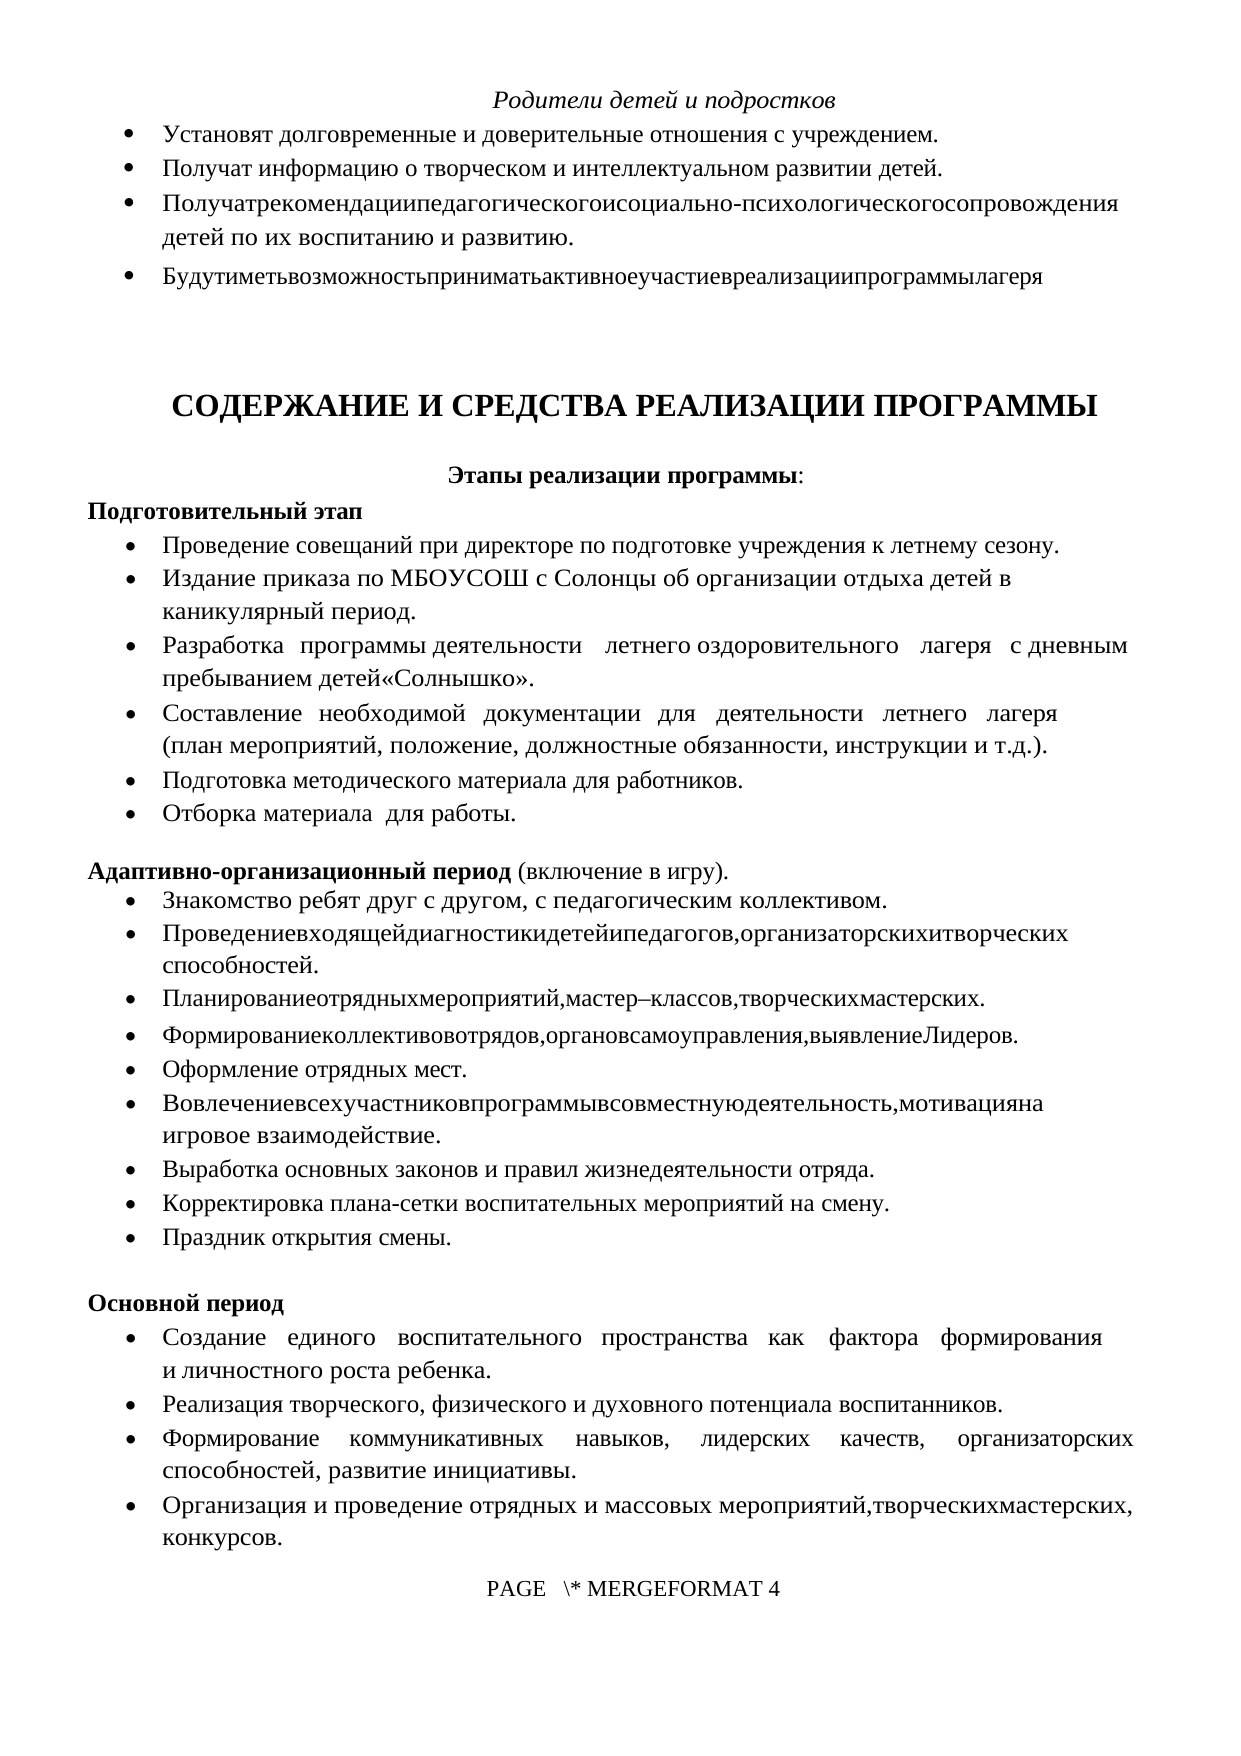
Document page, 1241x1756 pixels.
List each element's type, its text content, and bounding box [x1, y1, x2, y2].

list Создание единого воспитательного пространства как фактора формирования и личностного роста ребенка. [124, 1322, 1135, 1383]
list Получатрекомендациипедагогическогоисоциально-психологическогосопровождения детей по их воспитанию и развитию. [124, 188, 1150, 250]
list Составление необходимой документации для деятельности летнего лагеря (план мероприятий, положение, должностные обязанности, инструкции и т.д.). [124, 698, 1136, 759]
list Выработка основных законов и правил жизнедеятельности отряда. [124, 1154, 1173, 1183]
list Отборка материала для работы. [124, 798, 1173, 827]
list Вовлечениевсехучастниковпрограммывсовместнуюдеятельность,мотивацияна игровое взаимодействие. [124, 1088, 1136, 1149]
list Установят долговременные и доверительные отношения с учреждением. [124, 119, 1173, 148]
list Будутиметьвозможностьприниматьактивноеучастиевреализациипрограммылагеря [124, 261, 1150, 290]
subtitle Этапы реализации программы: [447, 460, 1173, 489]
list Формирование коммуникативных навыков, лидерских качеств, организаторских способностей, развитие инициативы. [124, 1423, 1136, 1484]
list Планированиеотрядныхмероприятий,мастер–классов,творческихмастерских. [124, 983, 1173, 1012]
list Корректировка плана-сетки воспитательных мероприятий на смену. [124, 1188, 1173, 1217]
text Адаптивно-организационный период (включение в игру). [87, 856, 1173, 885]
list Организация и проведение отрядных и массовых мероприятий,творческихмастерских, конкурсов. [124, 1490, 1136, 1551]
list Реализация творческого, физического и духовного потенциала воспитанников. [124, 1389, 1173, 1418]
list Знакомство ребят друг с другом, с педагогическим коллективом. [124, 886, 1173, 915]
text Родители детей и подростков [492, 86, 1173, 114]
subtitle Основной период [87, 1288, 1173, 1316]
subtitle СОДЕРЖАНИЕ И СРЕДСТВА РЕАЛИЗАЦИИ ПРОГРАММЫ [157, 386, 1112, 423]
list Проведениевходящейдиагностикидетейипедагогов,организаторскихитворческих способностей. [124, 918, 1134, 979]
list Разработка программы деятельности летнего оздоровительного лагеря с дневным пребыванием детей«Солнышко». [124, 630, 1136, 692]
list Получат информацию о творческом и интеллектуальном развитии детей. [124, 153, 1173, 182]
list Праздник открытия смены. [124, 1222, 1173, 1251]
list Оформление отрядных мест. [124, 1054, 1173, 1083]
list Подготовка методического материала для работников. [124, 765, 1173, 794]
list Проведение совещаний при директоре по подготовке учреждения к летнему сезону. [124, 530, 1173, 559]
list Формированиеколлективовотрядов,органовсамоуправления,выявлениеЛидеров. [124, 1020, 1173, 1049]
text Подготовительный этап [87, 496, 1173, 525]
list Издание приказа по МБОУСОШ с Солонцы об организации отдыха детей в каникулярный период. [124, 563, 1136, 624]
